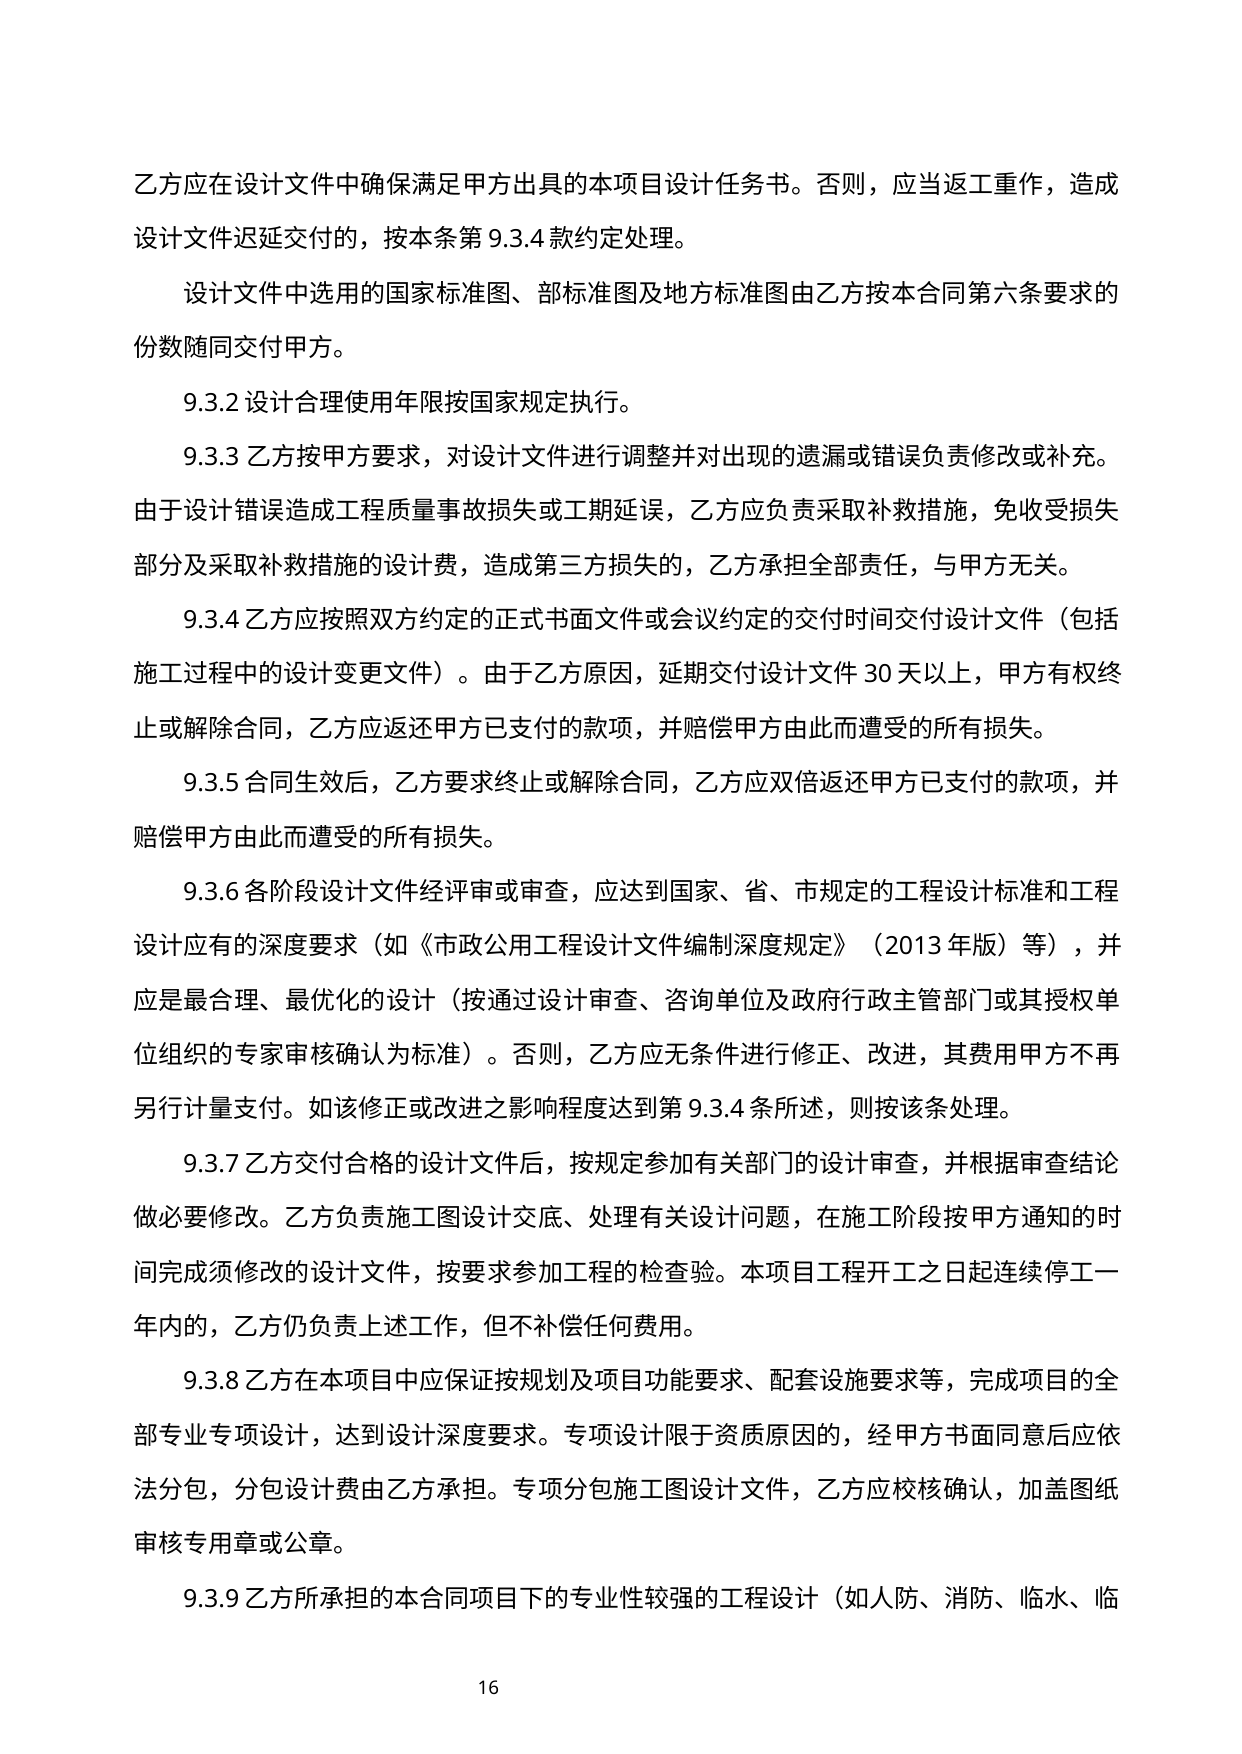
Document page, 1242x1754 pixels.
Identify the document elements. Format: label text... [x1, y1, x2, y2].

text 9.3.3 乙方按甲方要求，对设计文件进行调整并对出现的遗漏或错误负责修改或补充。由于设计错误造成工程质量事故损失或工期延误，乙方应负责采取补救措施，免收受损失部分及采取补救措施的设计费，造成第三方损失的，乙方承担全部责任，与甲方无关。 [133, 436, 1122, 581]
text 9.3.2设计合理使用年限按国家规定执行。 [133, 382, 1122, 418]
text 9.3.8乙方在本项目中应保证按规划及项目功能要求、配套设施要求等，完成项目的全部专业专项设计，达到设计深度要求。专项设计限于资质原因的，经甲方书面同意后应依法分包，分包设计费由乙方承担。专项分包施工图设计文件，乙方应校核确认，加盖图纸审核专用章或公章。 [133, 1361, 1122, 1560]
text 9.3.6各阶段设计文件经评审或审查，应达到国家、省、市规定的工程设计标准和工程设计应有的深度要求（如《市政公用工程设计文件编制深度规定》（2013年版）等），并应是最合理、最优化的设计（按通过设计审查、咨询单位及政府行政主管部门或其授权单位组织的专家审核确认为标准）。否则，乙方应无条件进行修正、改进，其费用甲方不再另行计量支付。如该修正或改进之影响程度达到第9.3.4条所述，则按该条处理。 [133, 871, 1122, 1125]
text 9.3.4乙方应按照双方约定的正式书面文件或会议约定的交付时间交付设计文件（包括施工过程中的设计变更文件）。由于乙方原因，延期交付设计文件30天以上，甲方有权终止或解除合同，乙方应返还甲方已支付的款项，并赔偿甲方由此而遭受的所有损失。 [133, 599, 1122, 744]
text 9.3.7乙方交付合格的设计文件后，按规定参加有关部门的设计审查，并根据审查结论做必要修改。乙方负责施工图设计交底、处理有关设计问题，在施工阶段按甲方通知的时间完成须修改的设计文件，按要求参加工程的检查验。本项目工程开工之日起连续停工一年内的，乙方仍负责上述工作，但不补偿任何费用。 [133, 1143, 1122, 1343]
text 9.3.5合同生效后，乙方要求终止或解除合同，乙方应双倍返还甲方已支付的款项，并赔偿甲方由此而遭受的所有损失。 [133, 763, 1122, 853]
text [133, 164, 1122, 255]
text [133, 1578, 1122, 1614]
text 设计文件中选用的国家标准图、部标准图及地方标准图由乙方按本合同第六条要求的份数随同交付甲方。 [133, 273, 1122, 364]
